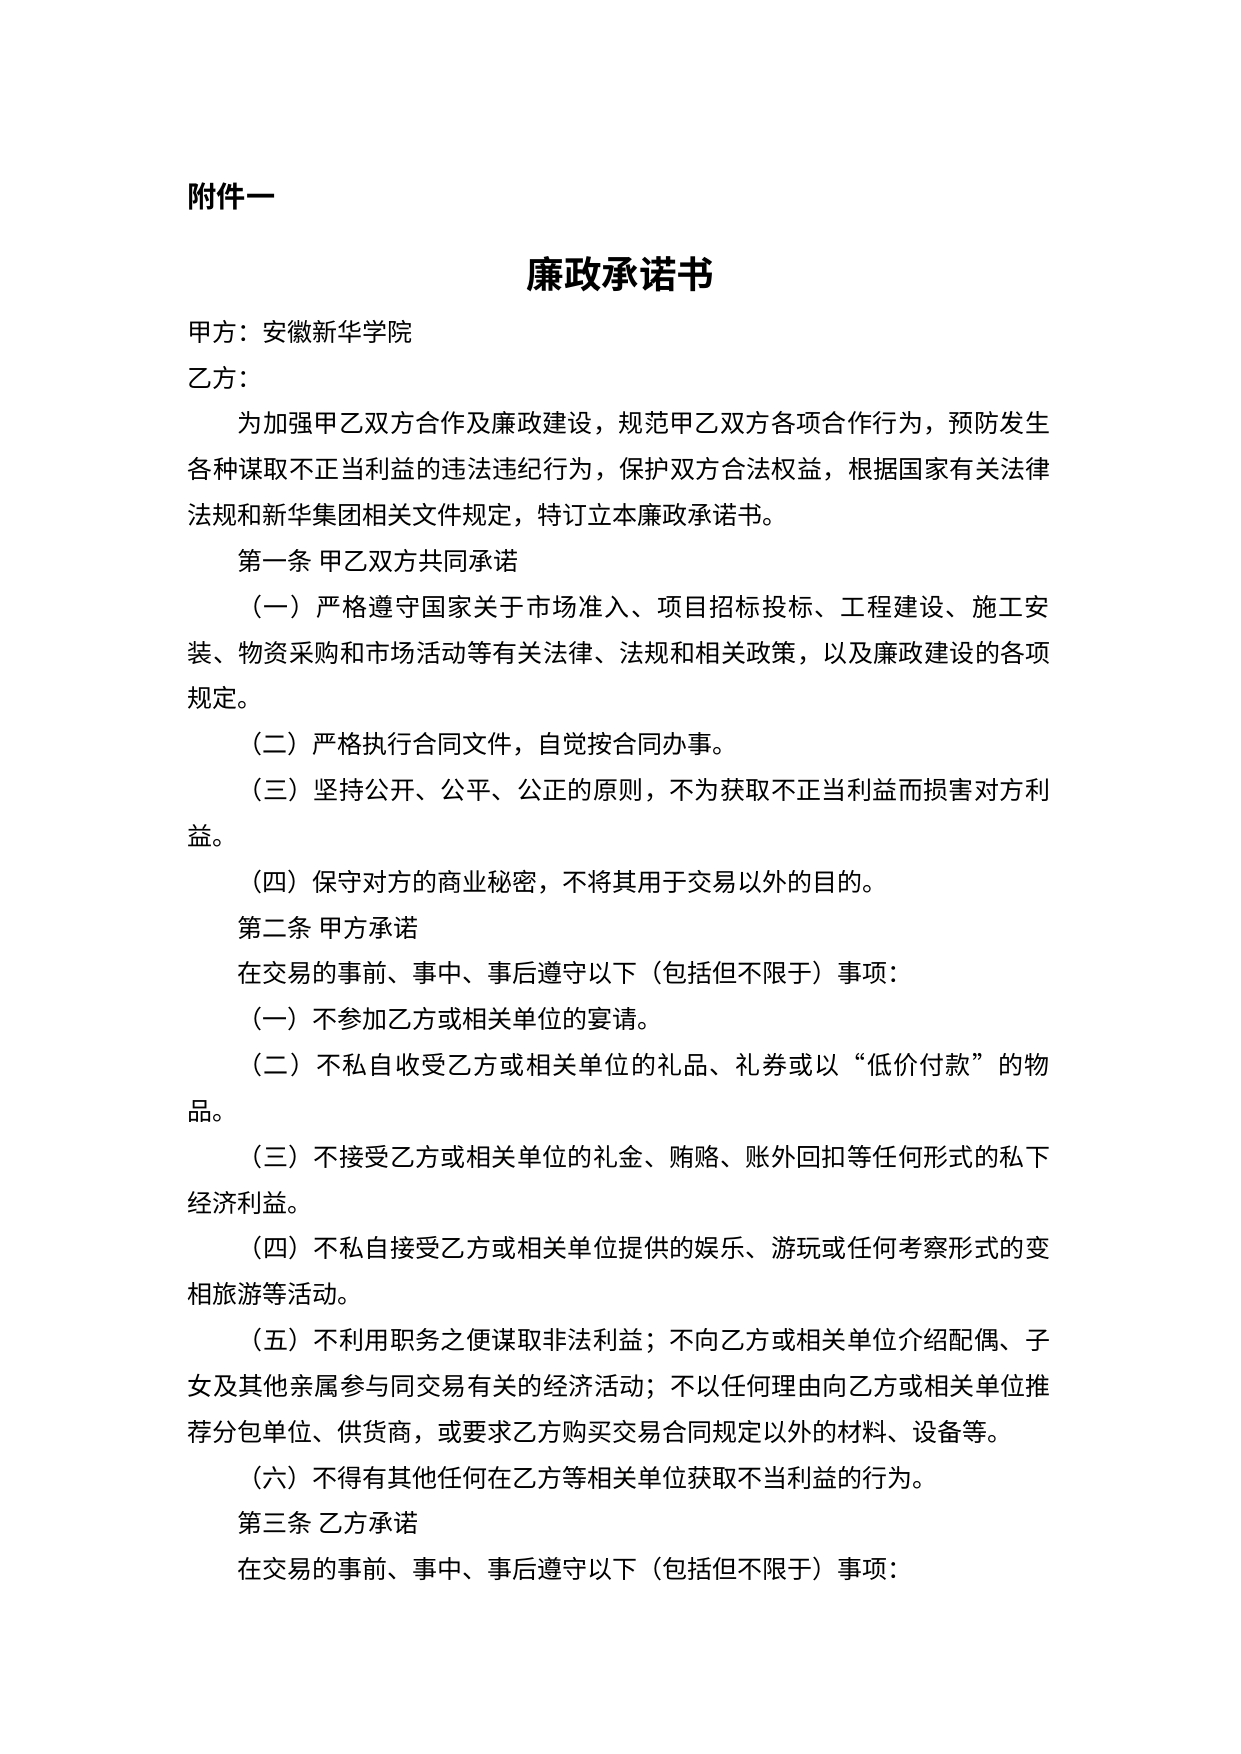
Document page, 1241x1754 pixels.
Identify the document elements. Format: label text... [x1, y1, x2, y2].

text 在交易的事前、事中、事后遵守以下（包括但不限于）事项： [187, 1542, 1053, 1588]
text （三）不接受乙方或相关单位的礼金、贿赂、账外回扣等任何形式的私下经济利益。 [187, 1129, 1053, 1221]
text 第二条 甲方承诺 [187, 900, 1053, 946]
text 廉政承诺书 [187, 239, 1053, 304]
text （四）保守对方的商业秘密，不将其用于交易以外的目的。 [187, 854, 1053, 900]
text （三）坚持公开、公平、公正的原则，不为获取不正当利益而损害对方利益。 [187, 763, 1053, 854]
text 在交易的事前、事中、事后遵守以下（包括但不限于）事项： [187, 946, 1053, 992]
text 第一条 甲乙双方共同承诺 [187, 534, 1053, 579]
text （一）不参加乙方或相关单位的宴请。 [187, 992, 1053, 1038]
text 甲方：安徽新华学院 [187, 304, 1053, 350]
text 为加强甲乙双方合作及廉政建设，规范甲乙双方各项合作行为，预防发生各种谋取不正当利益的违法违纪行为，保护双方合法权益，根据国家有关法律法规和新华集团相关文件规定，特订立本廉政承诺书。 [187, 396, 1053, 534]
text （二）不私自收受乙方或相关单位的礼品、礼券或以“低价付款”的物品。 [187, 1038, 1053, 1129]
text （一）严格遵守国家关于市场准入、项目招标投标、工程建设、施工安装、物资采购和市场活动等有关法律、法规和相关政策，以及廉政建设的各项规定。 [187, 579, 1053, 717]
text （二）严格执行合同文件，自觉按合同办事。 [187, 717, 1053, 763]
text 第三条 乙方承诺 [187, 1496, 1053, 1542]
text 附件一 [187, 162, 1053, 227]
text （五）不利用职务之便谋取非法利益；不向乙方或相关单位介绍配偶、子女及其他亲属参与同交易有关的经济活动；不以任何理由向乙方或相关单位推荐分包单位、供货商，或要求乙方购买交易合同规定以外的材料、设备等。 [187, 1313, 1053, 1450]
text （六）不得有其他任何在乙方等相关单位获取不当利益的行为。 [187, 1450, 1053, 1496]
text 乙方： [187, 350, 1053, 396]
text （四）不私自接受乙方或相关单位提供的娱乐、游玩或任何考察形式的变相旅游等活动。 [187, 1221, 1053, 1313]
